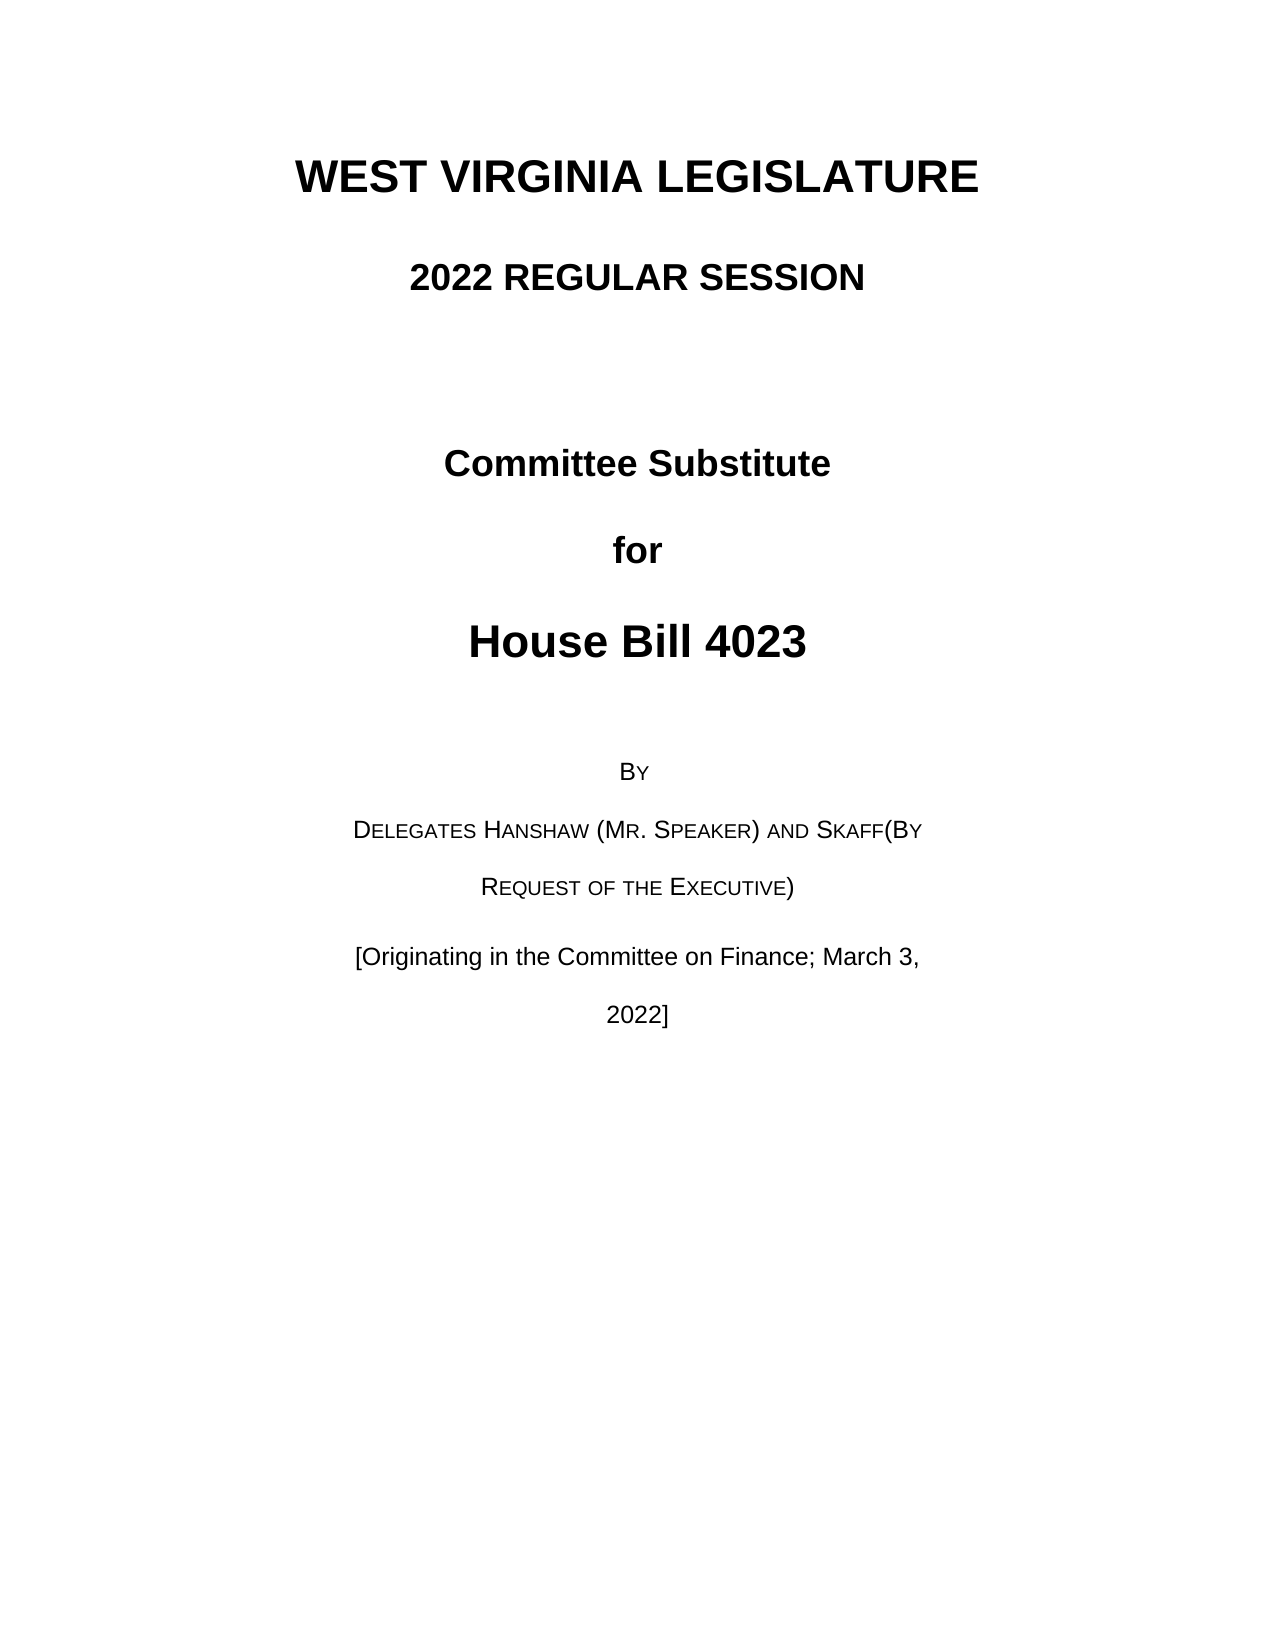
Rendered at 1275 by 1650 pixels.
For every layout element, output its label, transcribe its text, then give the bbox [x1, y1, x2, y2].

text [] [337, 942, 937, 1028]
text By [337, 757, 937, 901]
title 2022 regular session [150, 255, 1125, 298]
text Bill [150, 614, 1125, 667]
title WEST virginia legislature [150, 150, 1125, 203]
